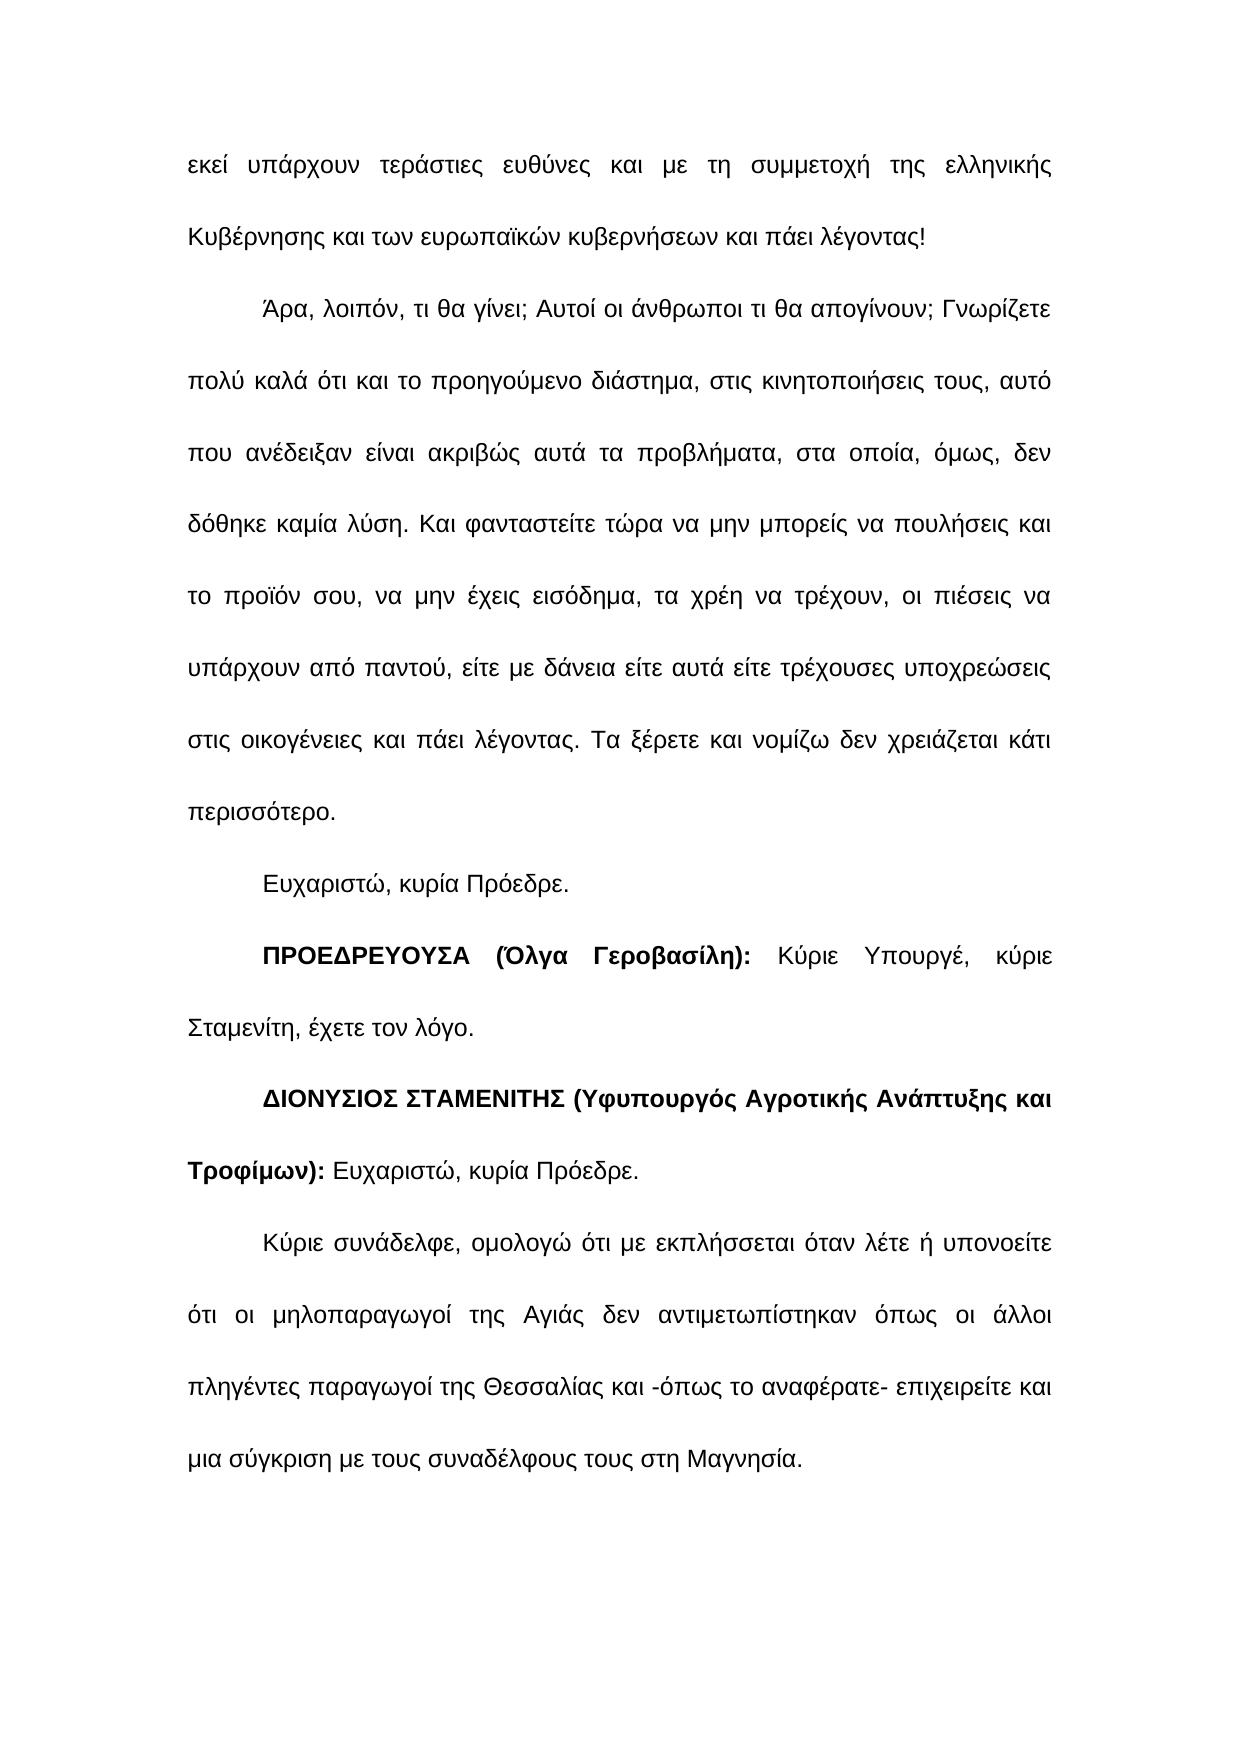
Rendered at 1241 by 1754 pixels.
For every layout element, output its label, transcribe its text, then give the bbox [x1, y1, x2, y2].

text ΠΡΟΕΔΡΕΥΟΥΣΑ (Όλγα Γεροβασίλη): Κύριε Υπουργέ, κύριε Σταμενίτη, έχετε τον λόγο. [187, 941, 1053, 1041]
text Άρα, λοιπόν, τι θα γίνει; Αυτοί οι άνθρωποι τι θα απογίνουν; Γνωρίζετε πολύ καλά ότι και το προηγούμενο διάστημα, στις κινητοποιήσεις τους, αυτό που ανέδειξαν είναι ακριβώς αυτά τα προβλήματα, στα οποία, όμως, δεν δόθηκε καμία λύση. Και φανταστείτε τώρα να μην μπορείς να πουλήσεις και το προϊόν σου, να μην έχεις εισόδημα, τα χρέη να τρέχουν, οι πιέσεις να υπάρχουν από παντού, είτε με δάνεια είτε αυτά είτε τρέχουσες υποχρεώσεις στις οικογένειες και πάει λέγοντας. Τα ξέρετε και νομίζω δεν χρειάζεται κάτι περισσότερο. [187, 294, 1053, 826]
text Κύριε συνάδελφε, ομολογώ ότι με εκπλήσσεται όταν λέτε ή υπονοείτε ότι οι μηλοπαραγωγοί της Αγιάς δεν αντιμετωπίστηκαν όπως οι άλλοι πληγέντες παραγωγοί της Θεσσαλίας και -όπως το αναφέρατε- επιχειρείτε και μια σύγκριση με τους συναδέλφους τους στη Μαγνησία. [187, 1228, 1053, 1472]
text Ευχαριστώ, κυρία Πρόεδρε. [187, 869, 1053, 897]
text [187, 150, 1053, 251]
text ΔΙΟΝΥΣΙΟΣ ΣΤΑΜΕΝΙΤΗΣ (Υφυπουργός Αγροτικής Ανάπτυξης και Τροφίμων): Ευχαριστώ, κυρία Πρόεδρε. [187, 1084, 1053, 1185]
